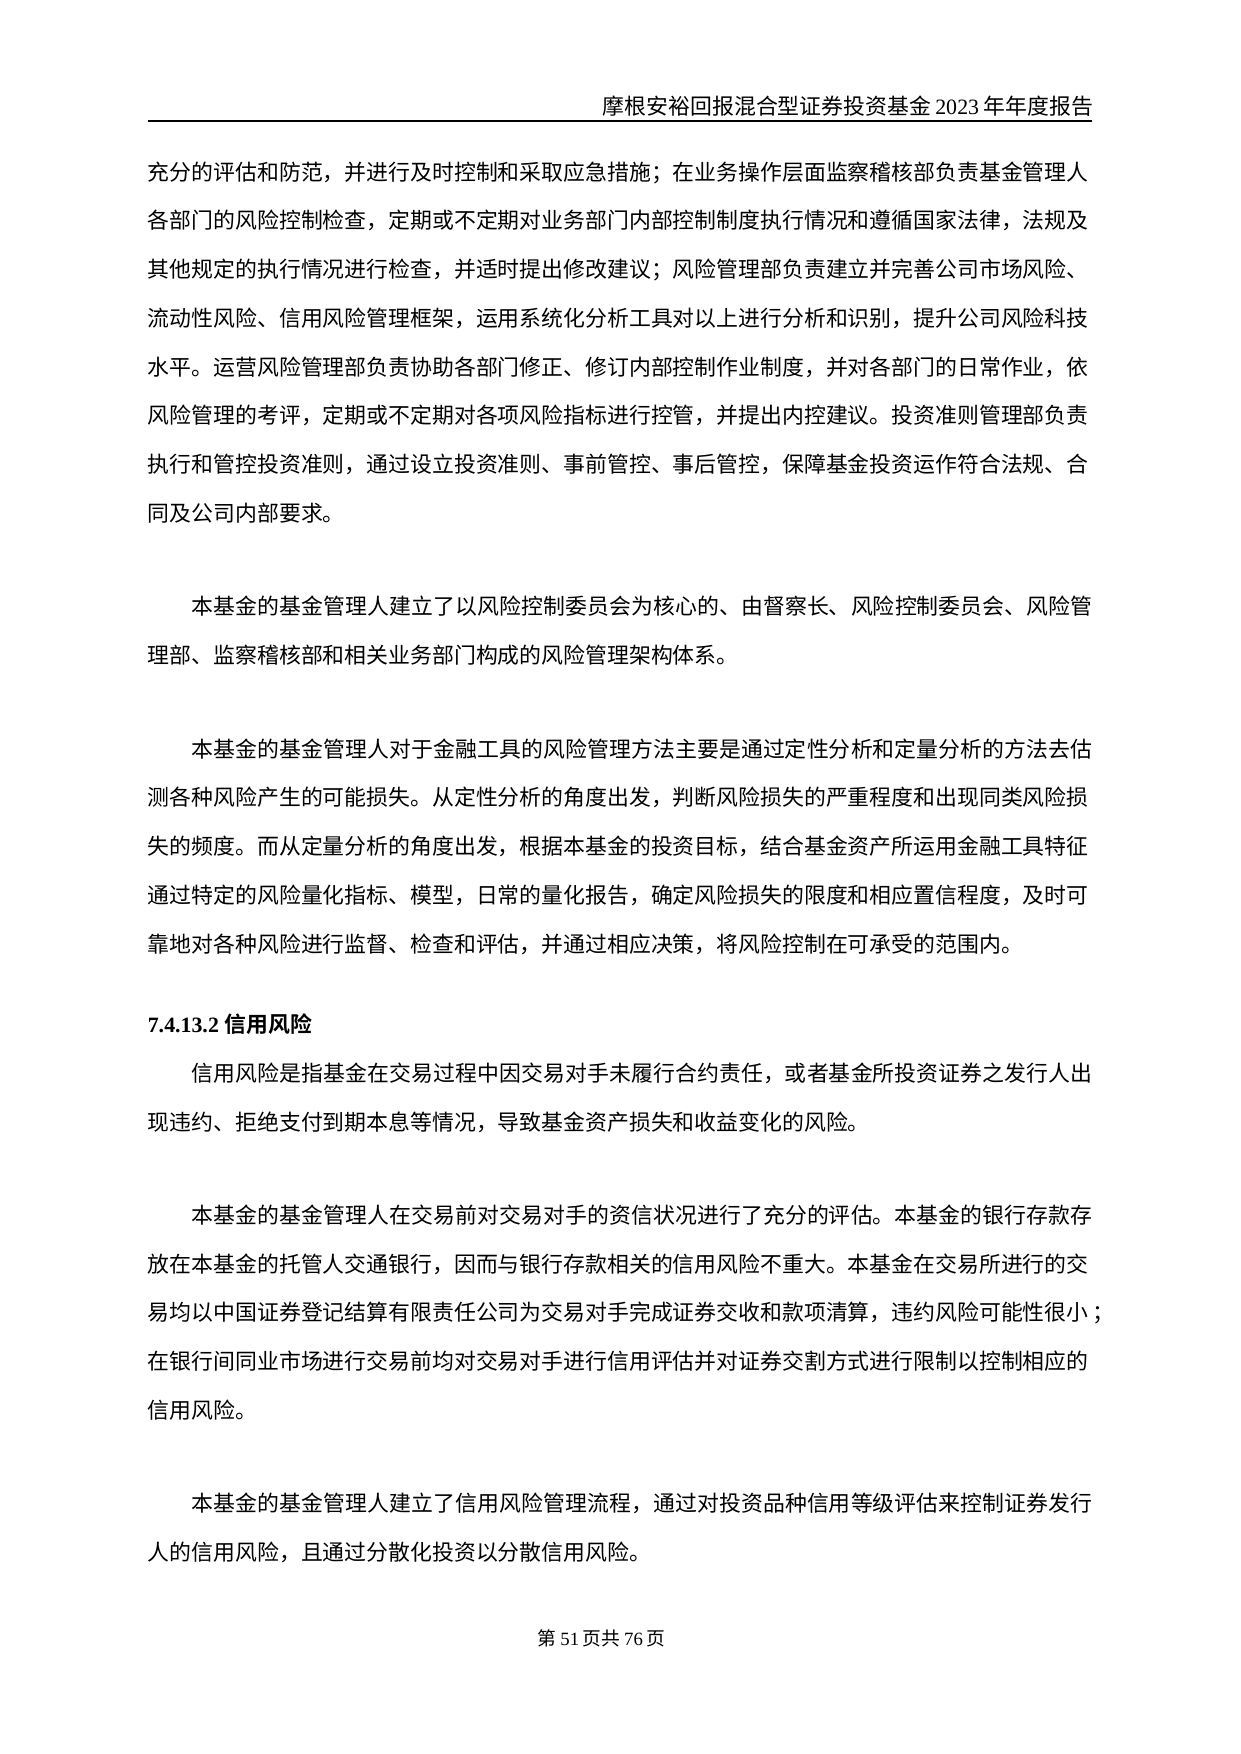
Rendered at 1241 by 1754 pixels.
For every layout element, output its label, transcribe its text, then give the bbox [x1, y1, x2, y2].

text 本基金的基金管理人建立了以风险控制委员会为核心的、由督察长、风险控制委员会、风险管理部、监察稽核部和相关业务部门构成的风险管理架构体系。 [148, 589, 1092, 670]
text 信用风险是指基金在交易过程中因交易对手未履行合约责任，或者基金所投资证券之发行人出现违约、拒绝支付到期本息等情况，导致基金资产损失和收益变化的风险。 [148, 1055, 1092, 1137]
text 7.4.13.2 信用风险 [148, 1007, 1092, 1039]
text 本基金的基金管理人在交易前对交易对手的资信状况进行了充分的评估。本基金的银行存款存放在本基金的托管人交通银行，因而与银行存款相关的信用风险不重大。本基金在交易所进行的交易均以中国证券登记结算有限责任公司为交易对手完成证券交收和款项清算，违约风险可能性很小；在银行间同业市场进行交易前均对交易对手进行信用评估并对证券交割方式进行限制以控制相应的信用风险。 [148, 1197, 1092, 1425]
text 本基金的基金管理人建立了信用风险管理流程，通过对投资品种信用等级评估来控制证券发行人的信用风险，且通过分散化投资以分散信用风险。 [148, 1486, 1092, 1567]
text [148, 154, 1092, 528]
text 本基金的基金管理人对于金融工具的风险管理方法主要是通过定性分析和定量分析的方法去估测各种风险产生的可能损失。从定性分析的角度出发，判断风险损失的严重程度和出现同类风险损失的频度。而从定量分析的角度出发，根据本基金的投资目标，结合基金资产所运用金融工具特征通过特定的风险量化指标、模型，日常的量化报告，确定风险损失的限度和相应置信程度，及时可靠地对各种风险进行监督、检查和评估，并通过相应决策，将风险控制在可承受的范围内。 [148, 731, 1092, 959]
